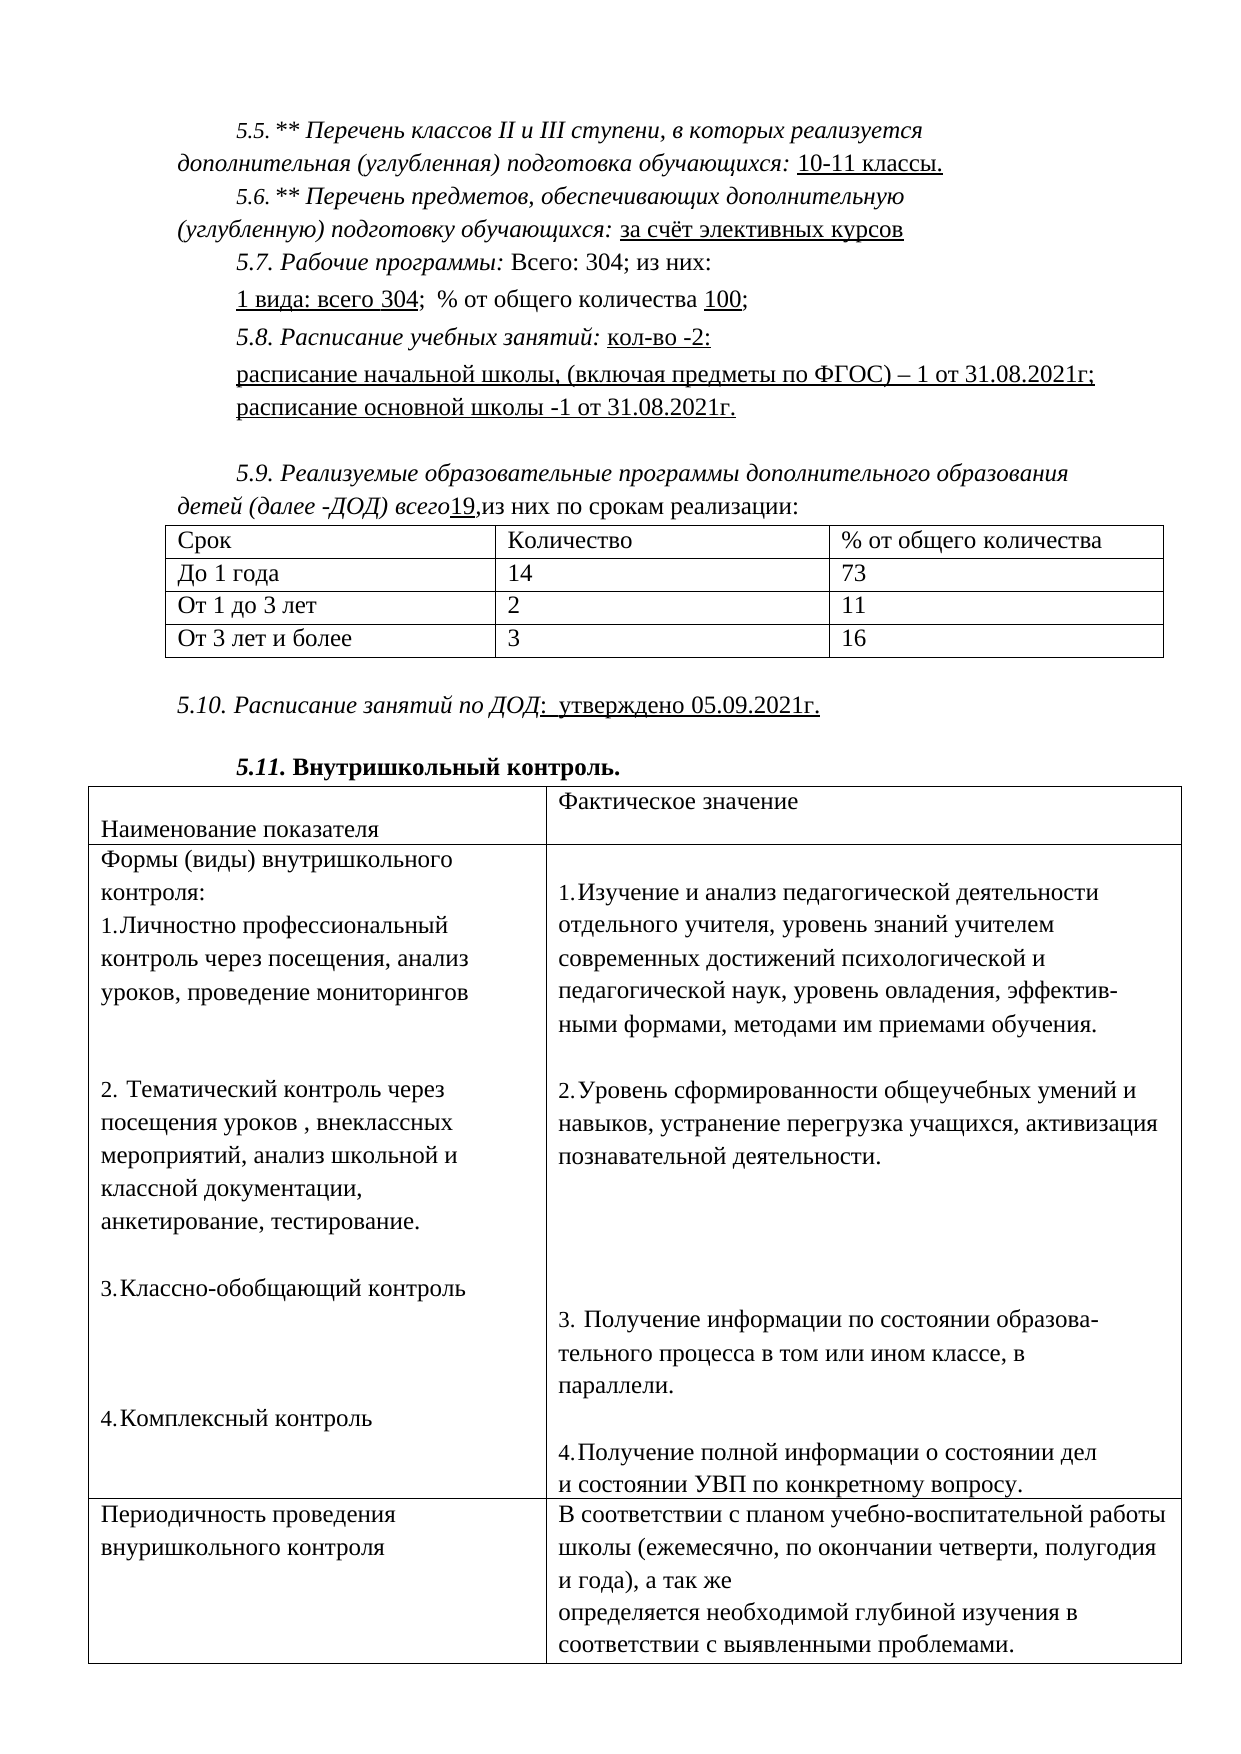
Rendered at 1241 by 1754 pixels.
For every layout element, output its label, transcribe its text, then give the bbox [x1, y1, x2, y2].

table_cell 16 [830, 625, 1163, 657]
table_cell До 1 года [166, 559, 495, 591]
text расписание начальной школы, (включая предметы по ФГОС) – 1 от 31.08.2021г; расписание основной школы -1 от 31.08.2021г. [236, 359, 1097, 421]
table_cell 3 [496, 625, 829, 657]
list Расписание учебных занятий: кол-во -2: [236, 322, 1228, 351]
table_cell 11 [830, 592, 1163, 623]
subtitle Внутришкольный контроль. [236, 752, 1228, 781]
table_cell 2 [496, 592, 829, 623]
table_header Фактическое значение [547, 787, 1181, 843]
text 1 вида: всего 304; % от общего количества 100; [236, 284, 1228, 313]
table_header % от общего количества [830, 526, 1163, 558]
table_cell От 1 до 3 лет [166, 592, 495, 623]
table_cell 73 [830, 559, 1163, 591]
table_cell Формы (виды) внутришкольного контроля: Личностно профессиональный контроль через посещения, анализ уроков, проведение мониторингов Тематический контроль через посещения уроков , внеклассных мероприятий, анализ школьной и классной документации, анкетирование, тестирование. Классно-обобщающий контроль Комплексный контроль [89, 845, 546, 1498]
table_header Срок [166, 526, 495, 558]
table_cell 14 [496, 559, 829, 591]
list Рабочие программы: Всего: 304; из них: [236, 247, 1228, 276]
list Реализуемые образовательные программы дополнительного образования детей (далее -ДОД) всего19,из них по срокам реализации: [177, 458, 1139, 520]
table_header Количество [496, 526, 829, 558]
table_cell От 3 лет и более [166, 625, 495, 657]
list ** Перечень предметов, обеспечивающих дополнительную (углубленную) подготовку обучающихся: за счёт элективных курсов [177, 181, 1058, 243]
table_header Наименование показателя [89, 787, 546, 843]
list Расписание занятий по ДОД: утверждено 05.09.2021г. [177, 690, 1228, 719]
table_cell Изучение и анализ педагогической деятельности отдельного учителя, уровень знаний учителем современных достижений психологической и педагогической наук, уровень овладения, эффектив- ными формами, методами им приемами обучения. Уровень сформированности общеучебных умений и навыков, устранение перегрузка учащихся, активизация познавательной деятельности. Получение информации по состоянии образова- тельного процесса в том или ином классе, в параллели. Получение полной информации о состоянии дел и состоянии УВП по конкретному вопросу. [547, 845, 1181, 1498]
table_cell В соответствии с планом учебно-воспитательной работы школы (ежемесячно, по окончании четверти, полугодия и года), а так же определяется необходимой глубиной изучения в соответствии с выявленными проблемами. [547, 1499, 1181, 1663]
table_cell Периодичность проведения внуришкольного контроля [89, 1499, 546, 1663]
list ** Перечень классов II и III ступени, в которых реализуется дополнительная (углубленная) подготовка обучающихся: 10-11 классы. [177, 115, 1103, 177]
